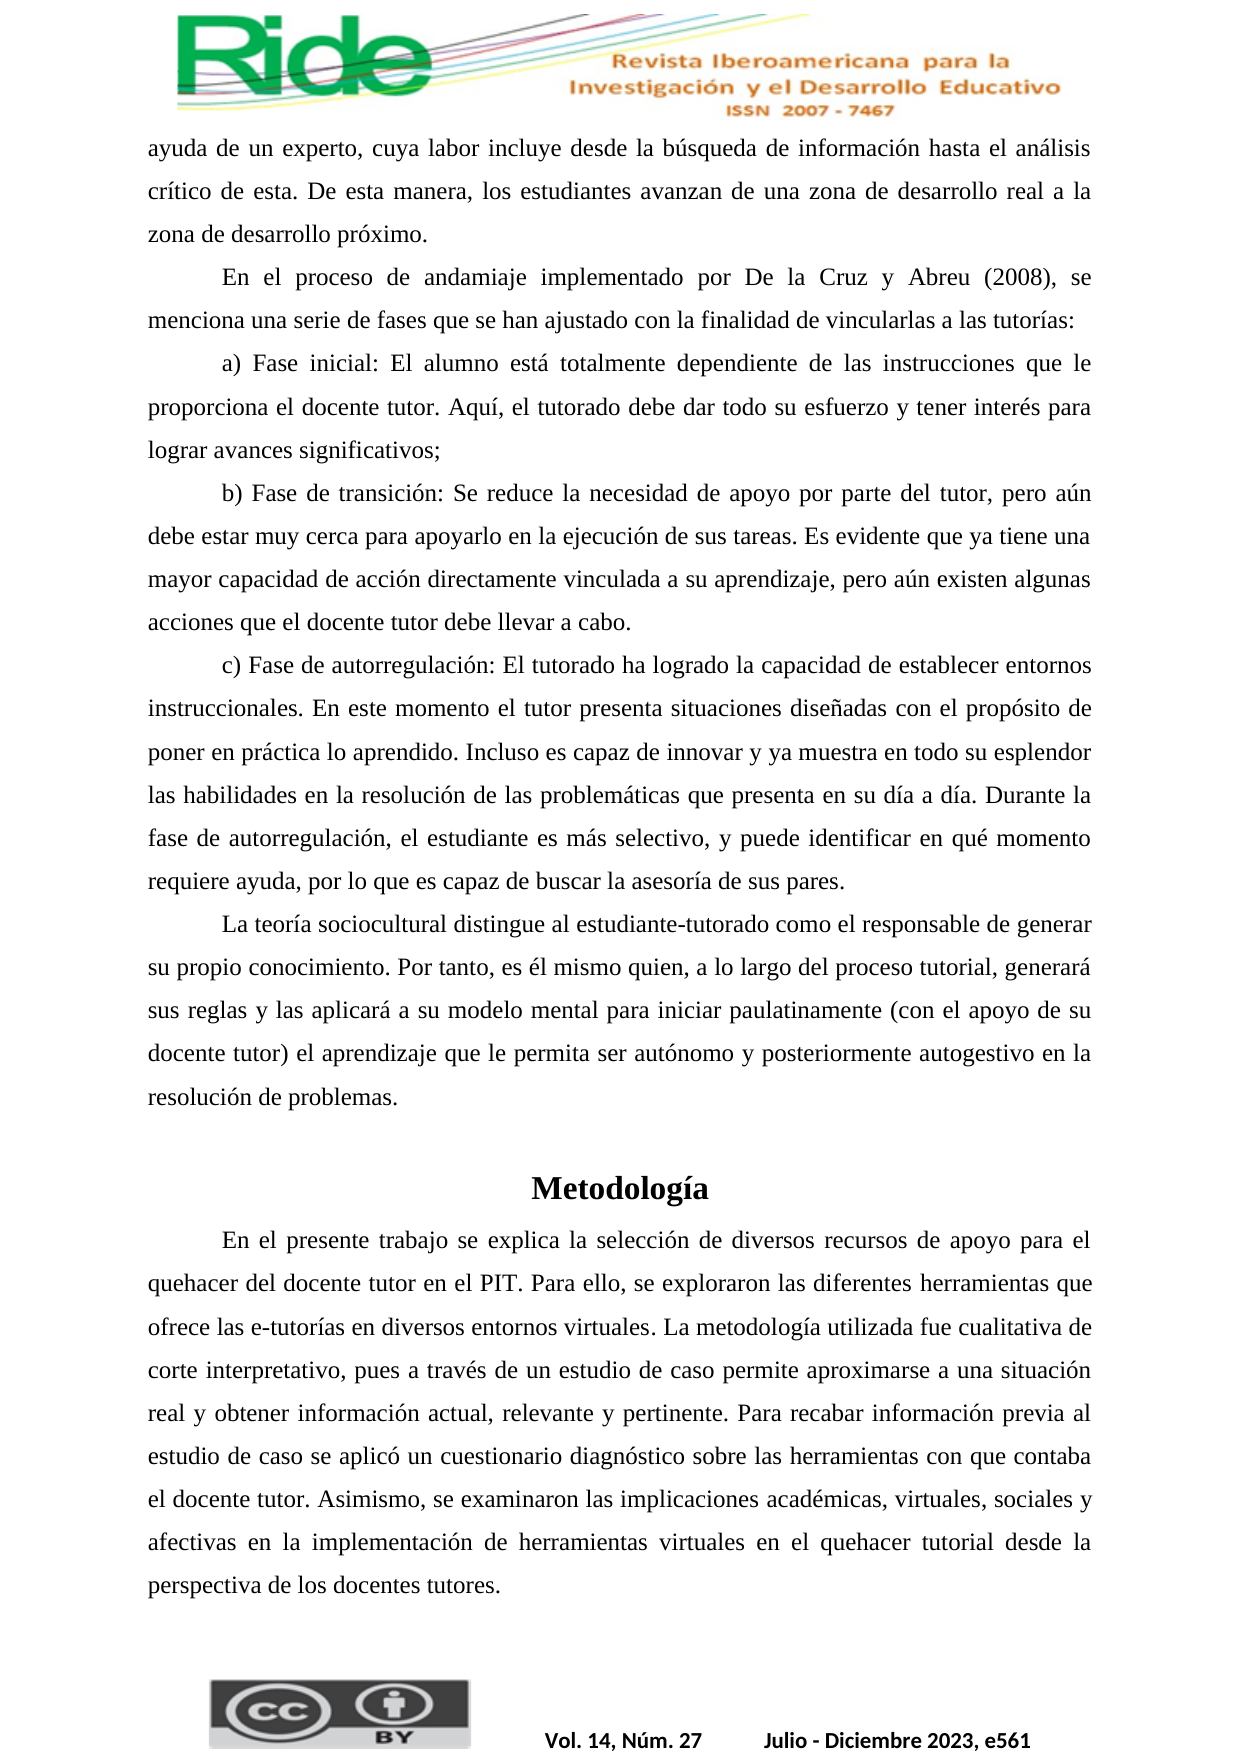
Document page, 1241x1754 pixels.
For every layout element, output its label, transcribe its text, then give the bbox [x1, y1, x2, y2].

text Metodología [148, 1168, 1092, 1206]
text b) Fase de transición: Se reduce la necesidad de apoyo por parte del tutor, pero aún debe estar muy cerca para apoyarlo en la ejecución de sus tareas. Es evidente que ya tiene una mayor capacidad de acción directamente vinculada a su aprendizaje, pero aún existen algunas acciones que el docente tutor debe llevar a cabo. [148, 478, 1092, 636]
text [148, 133, 1092, 248]
picture [208, 1679, 472, 1749]
text a) Fase inicial: El alumno está totalmente dependiente de las instrucciones que le proporciona el docente tutor. Aquí, el tutorado debe dar todo su esfuerzo y tener interés para lograr avances significativos; [148, 348, 1092, 463]
picture [177, 14, 1063, 120]
text c) Fase de autorregulación: El tutorado ha logrado la capacidad de establecer entornos instruccionales. En este momento el tutor presenta situaciones diseñadas con el propósito de poner en práctica lo aprendido. Incluso es capaz de innovar y ya muestra en todo su esplendor las habilidades en la resolución de las problemáticas que presenta en su día a día. Durante la fase de autorregulación, el estudiante es más selectivo, y puede identificar en qué momento requiere ayuda, por lo que es capaz de buscar la asesoría de sus pares. [148, 650, 1092, 895]
text En el proceso de andamiaje implementado por De la Cruz y Abreu (2008), se menciona una serie de fases que se han ajustado con la finalidad de vincularlas a las tutorías: [148, 262, 1092, 334]
text La teoría sociocultural distingue al estudiante-tutorado como el responsable de generar su propio conocimiento. Por tanto, es él mismo quien, a lo largo del proceso tutorial, generará sus reglas y las aplicará a su modelo mental para iniciar paulatinamente (con el apoyo de su docente tutor) el aprendizaje que le permita ser autónomo y posteriormente autogestivo en la resolución de problemas. [148, 909, 1092, 1110]
text En el presente trabajo se explica la selección de diversos recursos de apoyo para el quehacer del docente tutor en el PIT. Para ello, se exploraron las diferentes herramientas que ofrece las e-tutorías en diversos entornos virtuales. La metodología utilizada fue cualitativa de corte interpretativo, pues a través de un estudio de caso permite aproximarse a una situación real y obtener información actual, relevante y pertinente. Para recabar información previa al estudio de caso se aplicó un cuestionario diagnóstico sobre las herramientas con que contaba el docente tutor. Asimismo, se examinaron las implicaciones académicas, virtuales, sociales y afectivas en la implementación de herramientas virtuales en el quehacer tutorial desde la perspectiva de los docentes tutores. [148, 1225, 1092, 1599]
